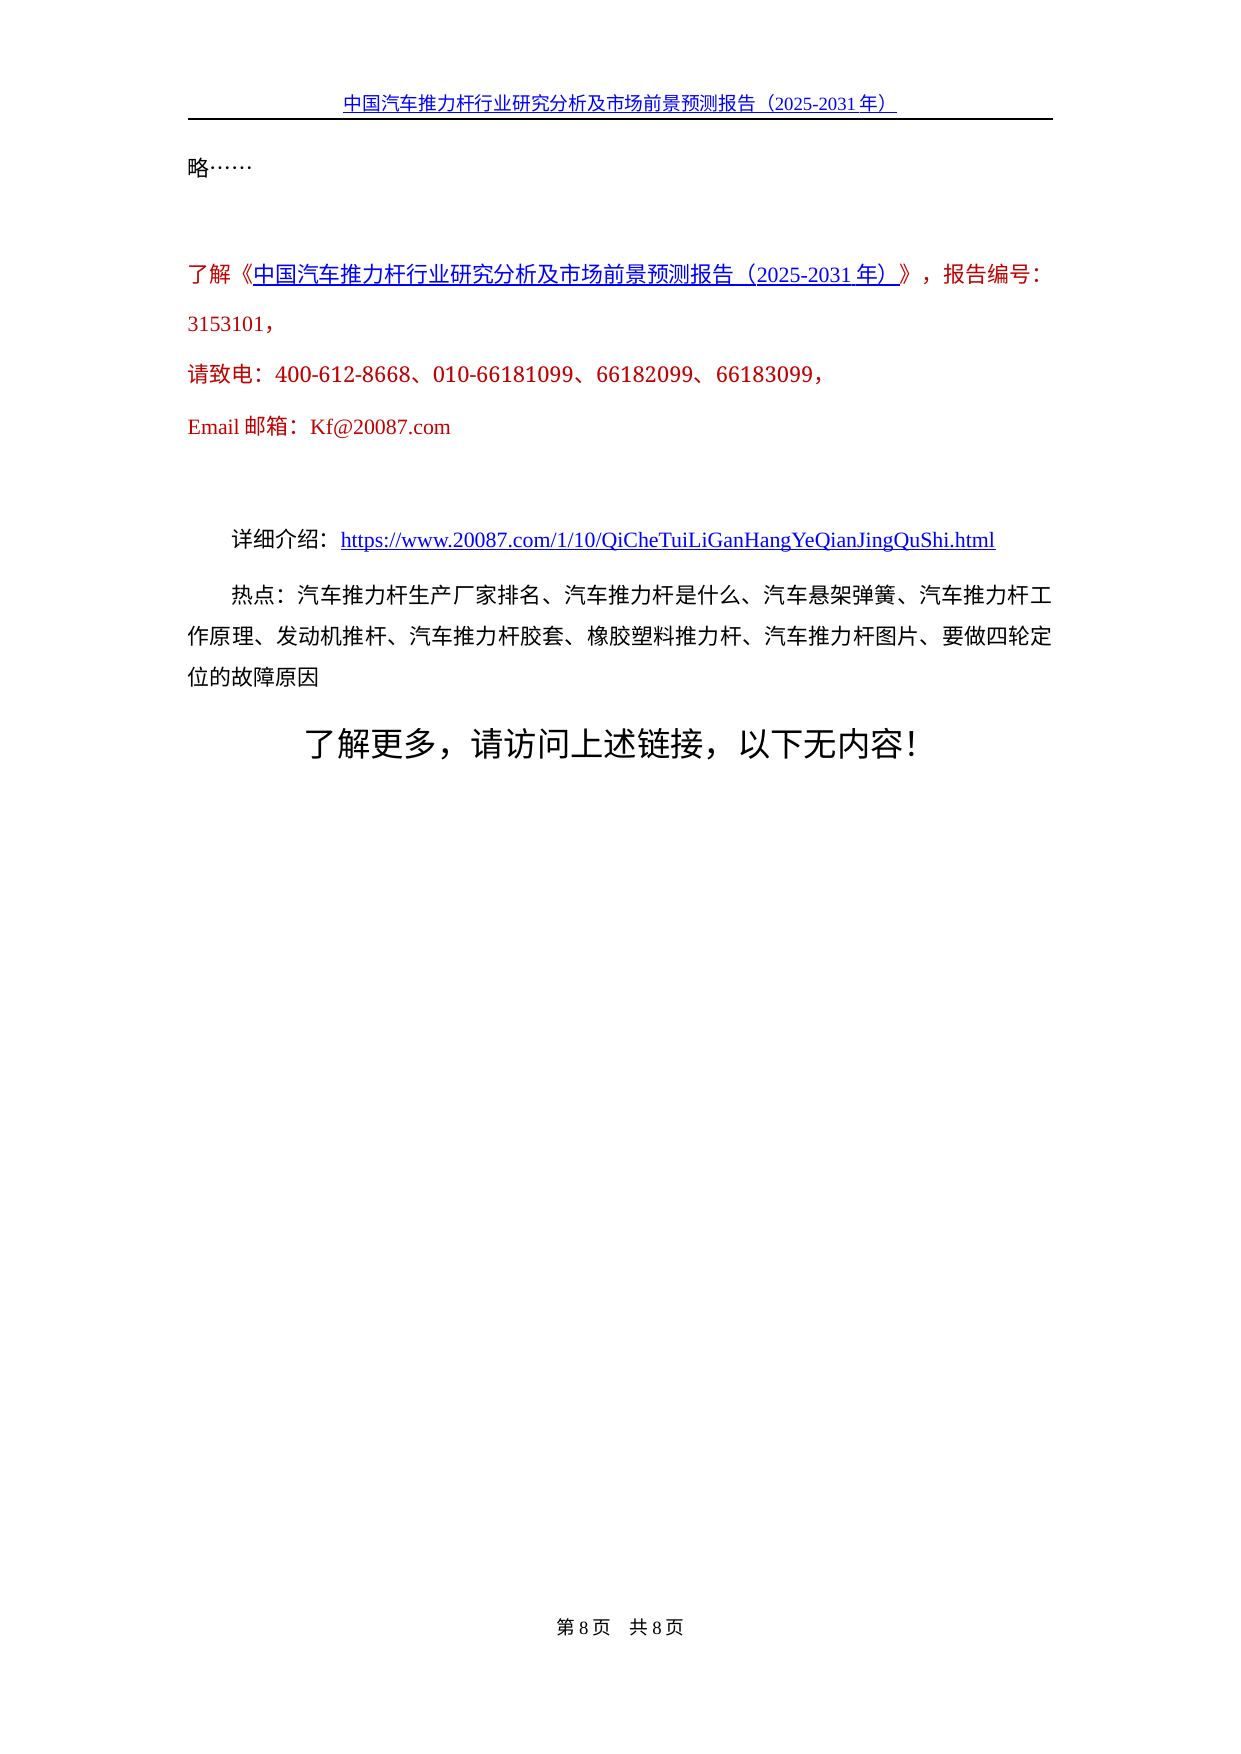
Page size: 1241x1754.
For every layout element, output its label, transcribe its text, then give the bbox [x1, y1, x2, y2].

text 热点：汽车推力杆生产厂家排名、汽车推力杆是什么、汽车悬架弹簧、汽车推力杆工作原理、发动机推杆、汽车推力杆胶套、橡胶塑料推力杆、汽车推力杆图片、要做四轮定位的故障原因 [187, 578, 1053, 692]
title 了解更多，请访问上述链接，以下无内容！ [187, 709, 1053, 774]
text 请致电：400-612-8668、010-66181099、66182099、66183099， [187, 357, 1053, 389]
text 了解《中国汽车推力杆行业研究分析及市场前景预测报告（2025-2031年）》，报告编号：3153101， [187, 257, 1053, 338]
text Email邮箱：Kf@20087.com [187, 408, 1053, 441]
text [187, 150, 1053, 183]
text 详细介绍：https://www.20087.com/1/10/QiCheTuiLiGanHangYeQianJingQuShi.html [187, 521, 1053, 554]
